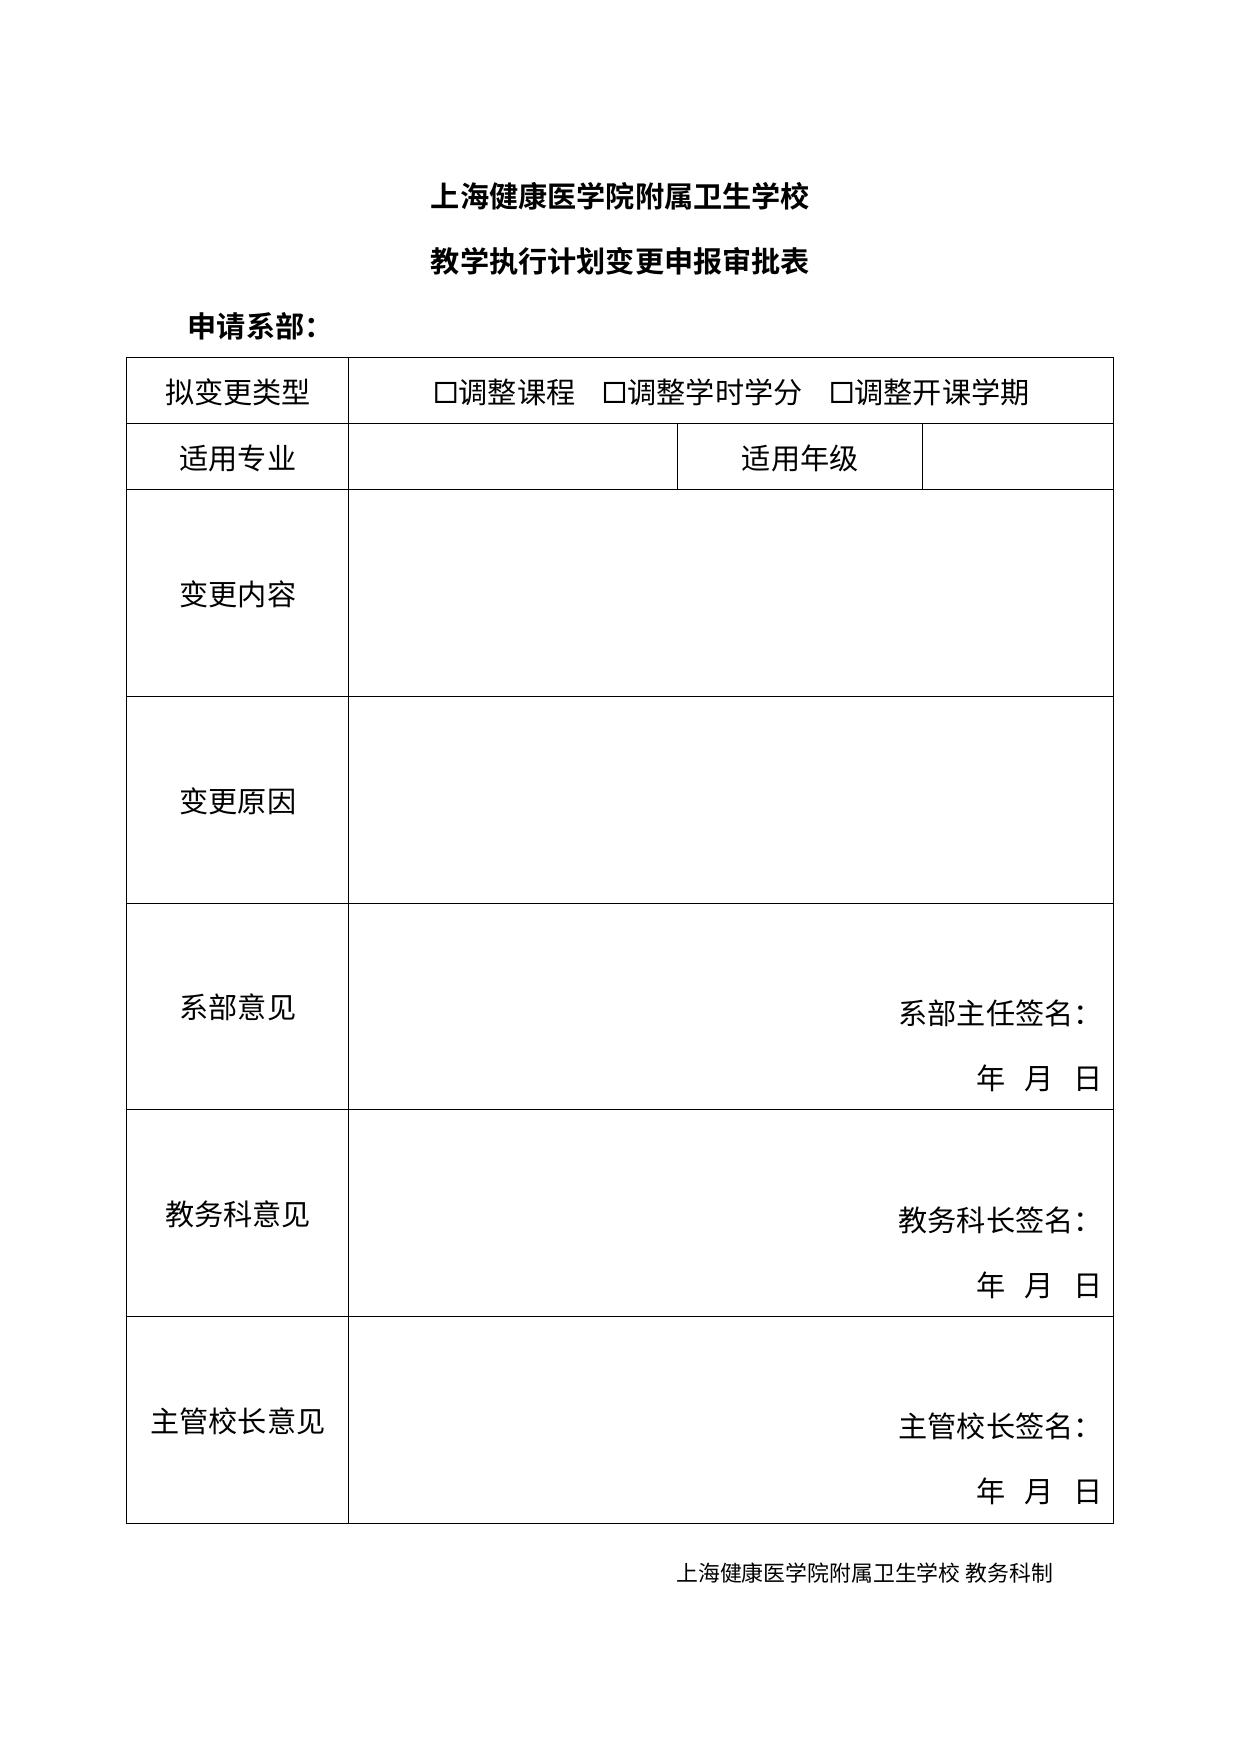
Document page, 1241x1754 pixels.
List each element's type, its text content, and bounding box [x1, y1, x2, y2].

table_cell 适用年级 [678, 424, 922, 489]
table_cell 变更内容 [127, 490, 348, 696]
table_cell [923, 424, 1113, 489]
table_cell 教务科意见 [127, 1110, 348, 1316]
table_cell 主管校长签名： 年 月 日 [349, 1317, 1113, 1522]
text 上海健康医学院附属卫生学校 [187, 162, 1053, 227]
text 教学执行计划变更申报审批表 [187, 227, 1053, 292]
table_cell [349, 697, 1113, 902]
table_cell 主管校长意见 [127, 1317, 348, 1522]
table_header 调整课程 调整学时学分 调整开课学期 [349, 358, 1113, 423]
table_cell 适用专业 [127, 424, 348, 489]
table_cell 教务科长签名： 年 月 日 [349, 1110, 1113, 1316]
text 申请系部： [187, 292, 1053, 357]
table_header 拟变更类型 [127, 358, 348, 423]
text 上海健康医学院附属卫生学校 教务科制 [187, 1556, 1053, 1588]
table_cell 系部主任签名： 年 月 日 [349, 904, 1113, 1109]
table_cell [349, 424, 677, 489]
table_cell 变更原因 [127, 697, 348, 902]
table_cell 系部意见 [127, 904, 348, 1109]
table_cell [349, 490, 1113, 696]
